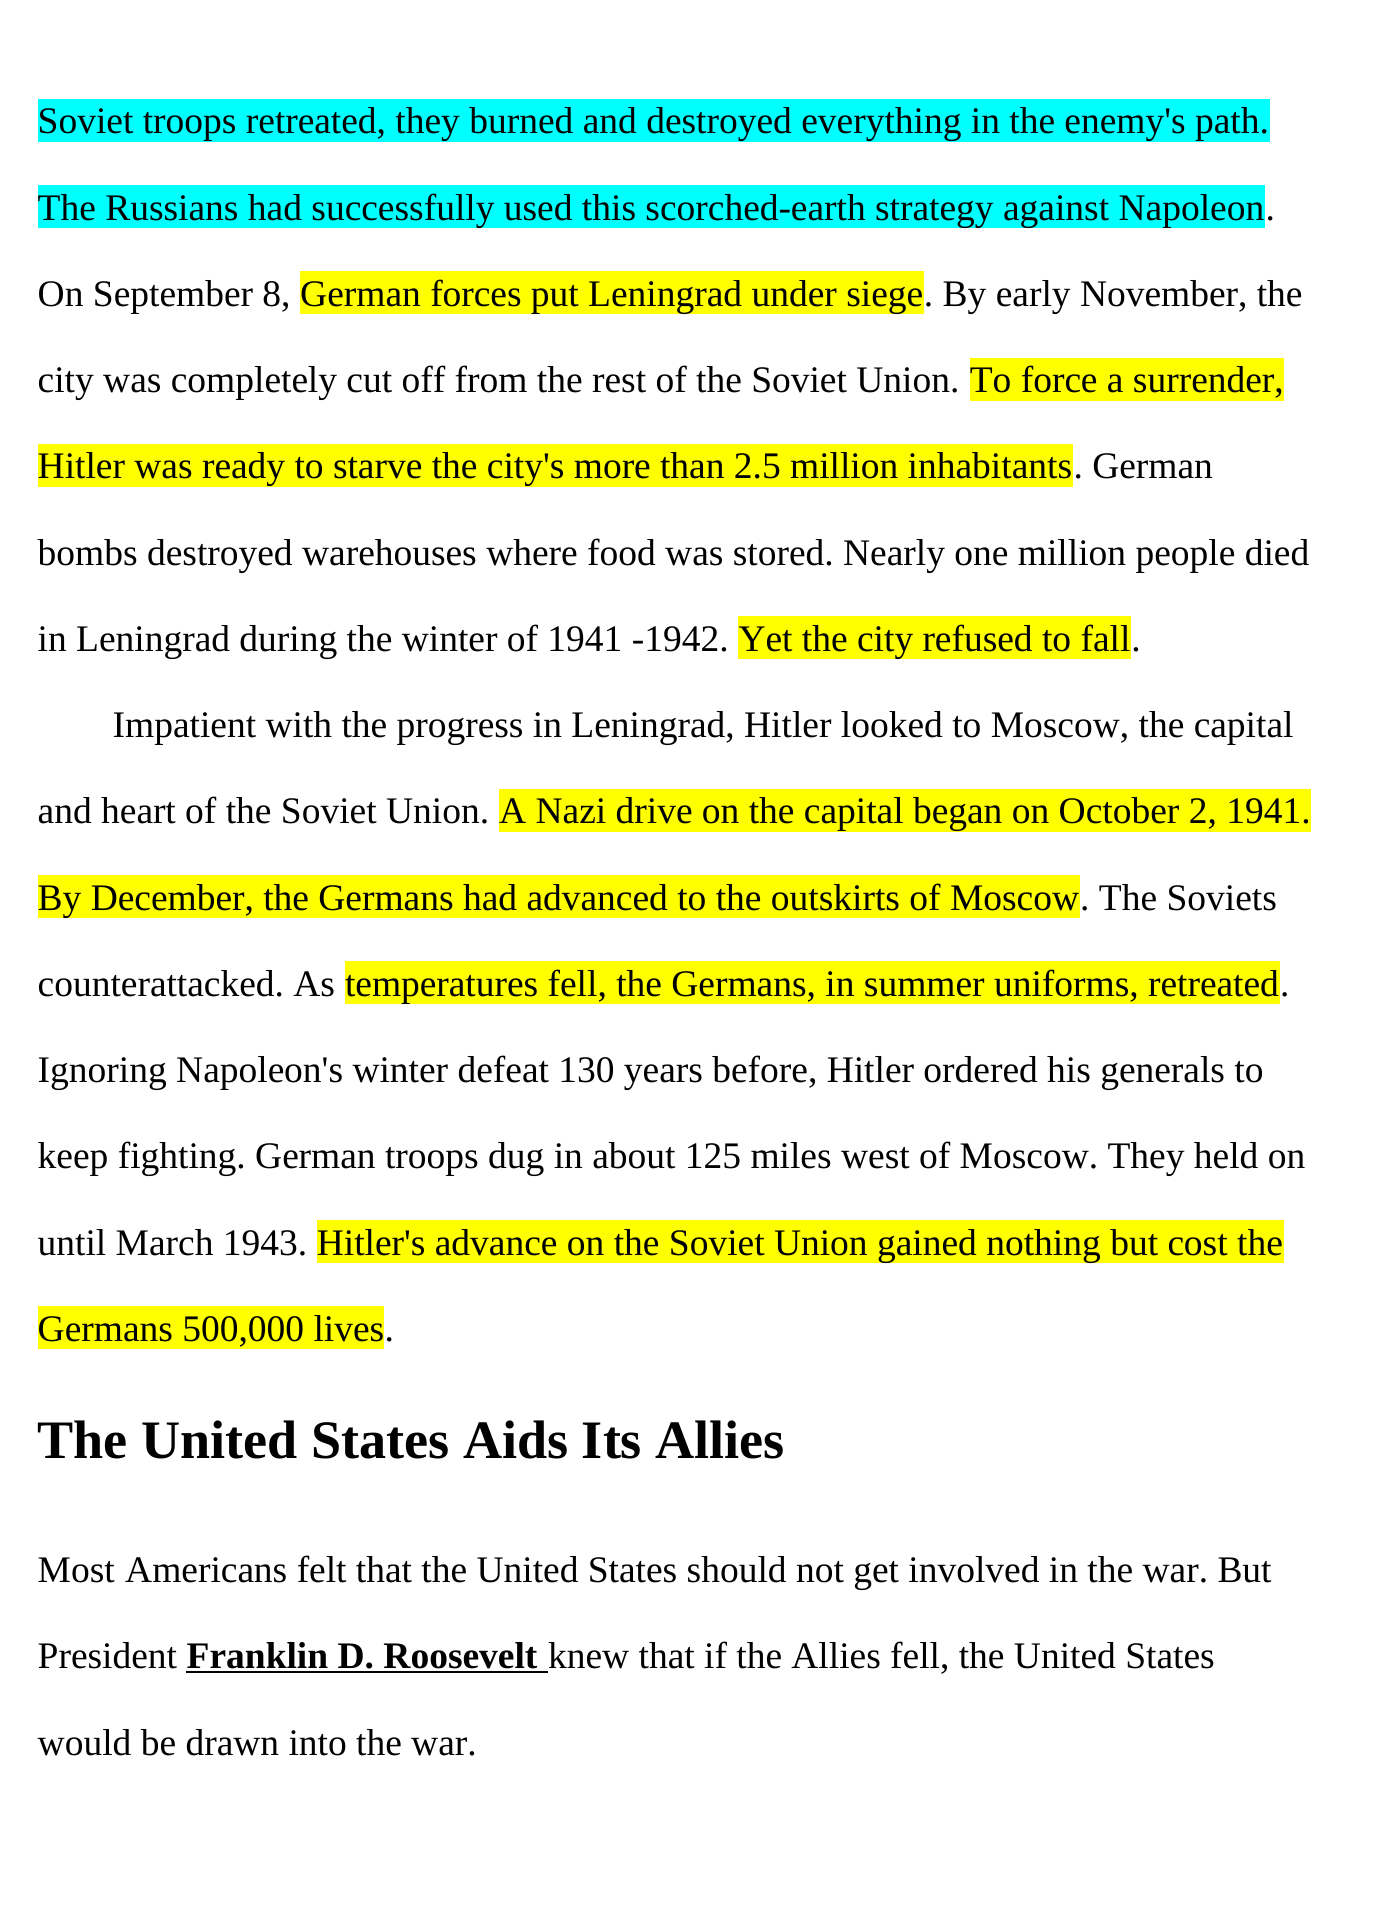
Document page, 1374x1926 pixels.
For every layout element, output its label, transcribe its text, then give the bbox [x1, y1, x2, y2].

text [37, 99, 1312, 659]
text Impatient with the progress in , Hitler looked to , the capital and heart of the . A Nazi drive on the capital began on October 2, 1941. By December, the Germans had advanced to the outskirts of . The Soviets counterattacked. As temperatures fell, the Germans, in summer uniforms, retreated. Ignoring Napoleon's winter defeat 130 years before, Hitler ordered his generals to keep fighting. German troops dug in about 125 miles west of . They held on until March 1943. Hitler's advance on the gained nothing but cost the Germans 500,000 lives. [37, 703, 1312, 1349]
text Most Americans felt that the should not get involved in the war. But President Franklin D. Roosevelt knew that if the Allies fell, the would be drawn into the war. [37, 1547, 1312, 1763]
subtitle The Aids Its Allies [37, 1408, 1312, 1470]
